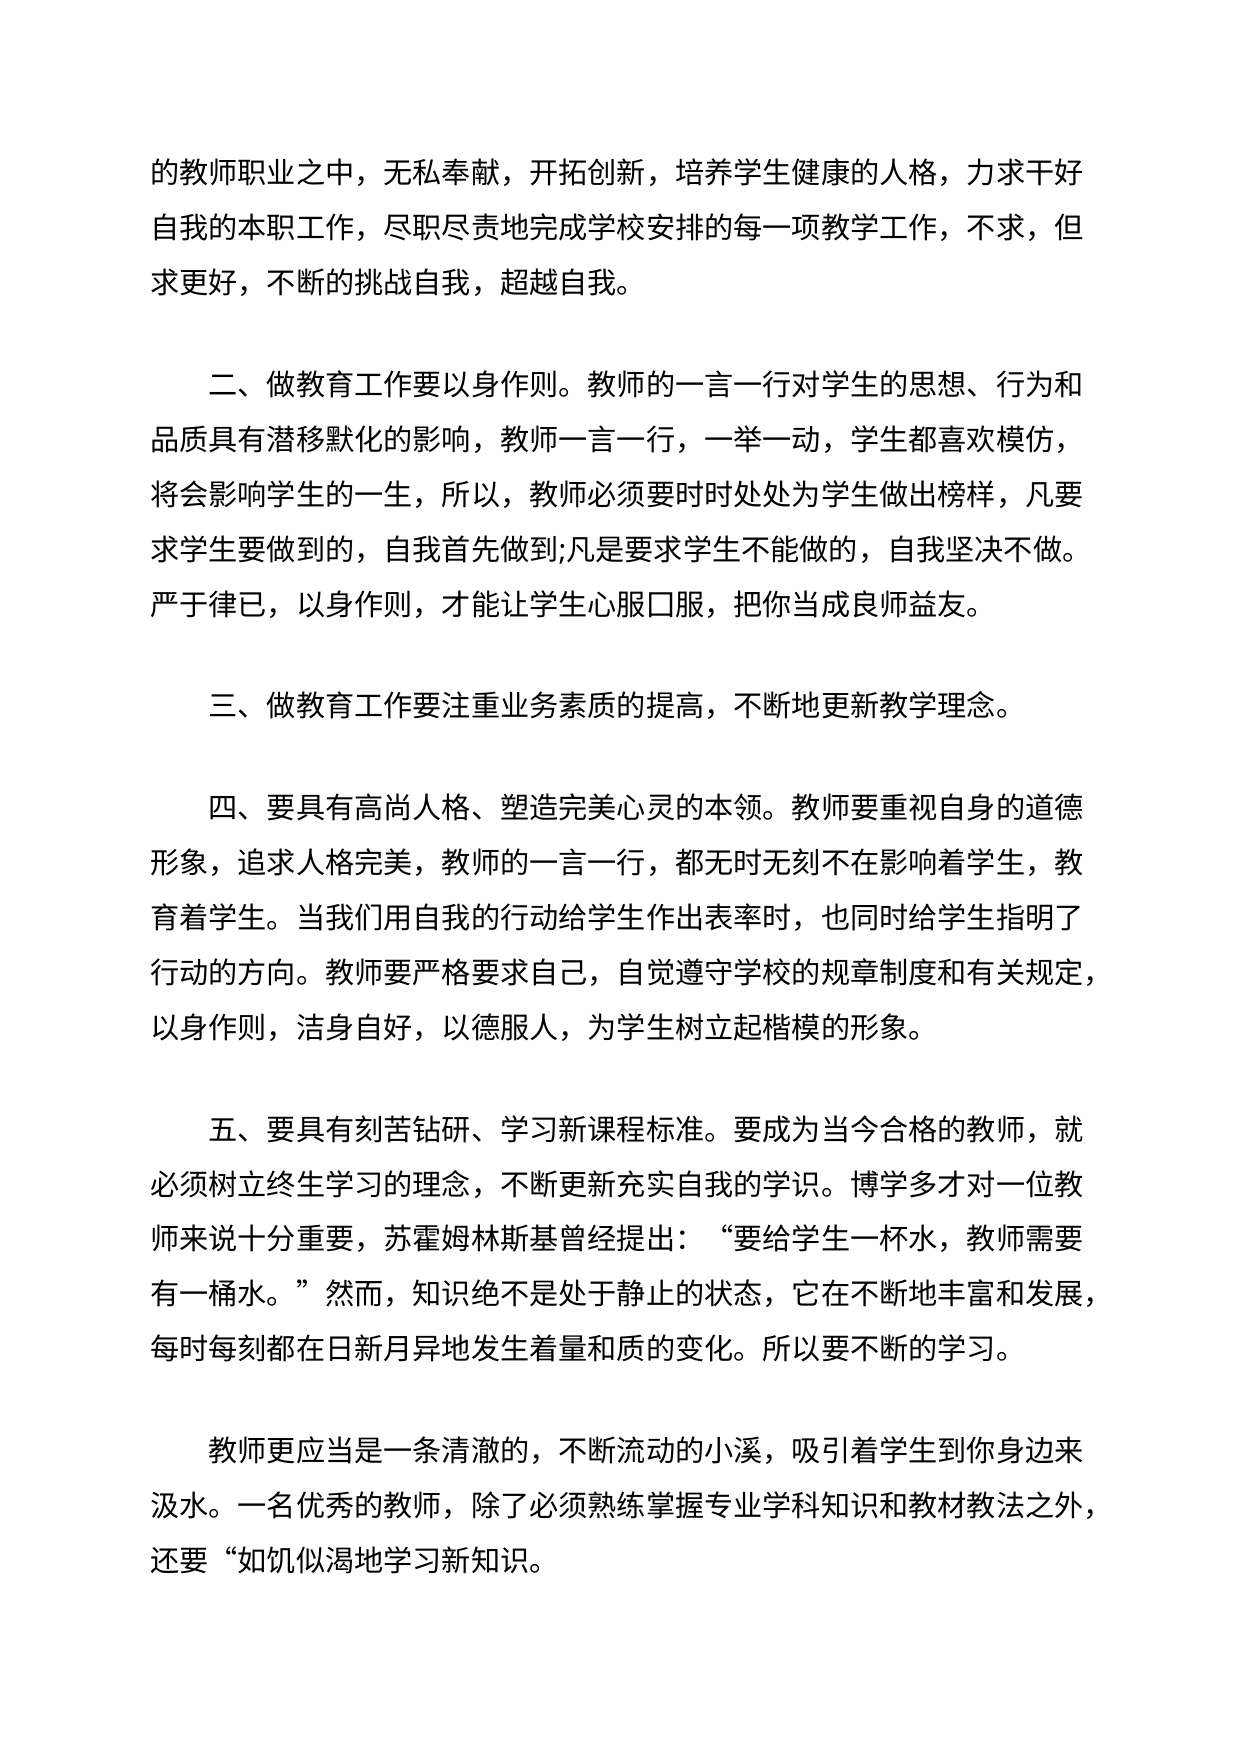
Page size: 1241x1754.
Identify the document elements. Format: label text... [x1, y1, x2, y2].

text 教师更应当是一条清澈的，不断流动的小溪，吸引着学生到你身边来汲水。一名优秀的教师，除了必须熟练掌握专业学科知识和教材教法之外，还要“如饥似渴地学习新知识。 [150, 1427, 1090, 1579]
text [150, 150, 1090, 302]
text 二、做教育工作要以身作则。教师的一言一行对学生的思想、行为和品质具有潜移默化的影响，教师一言一行，一举一动，学生都喜欢模仿，将会影响学生的一生，所以，教师必须要时时处处为学生做出榜样，凡要求学生要做到的，自我首先做到;凡是要求学生不能做的，自我坚决不做。严于律已，以身作则，才能让学生心服囗服，把你当成良师益友。 [150, 362, 1090, 623]
text 三、做教育工作要注重业务素质的提高，不断地更新教学理念。 [150, 683, 1090, 725]
text 五、要具有刻苦钻研、学习新课程标准。要成为当今合格的教师，就必须树立终生学习的理念，不断更新充实自我的学识。博学多才对一位教师来说十分重要，苏霍姆林斯基曾经提出：“要给学生一杯水，教师需要有一桶水。”然而，知识绝不是处于静止的状态，它在不断地丰富和发展，每时每刻都在日新月异地发生着量和质的变化。所以要不断的学习。 [150, 1106, 1090, 1368]
text 四、要具有高尚人格、塑造完美心灵的本领。教师要重视自身的道德形象，追求人格完美，教师的一言一行，都无时无刻不在影响着学生，教育着学生。当我们用自我的行动给学生作出表率时，也同时给学生指明了行动的方向。教师要严格要求自己，自觉遵守学校的规章制度和有关规定，以身作则，洁身自好，以德服人，为学生树立起楷模的形象。 [150, 785, 1090, 1047]
